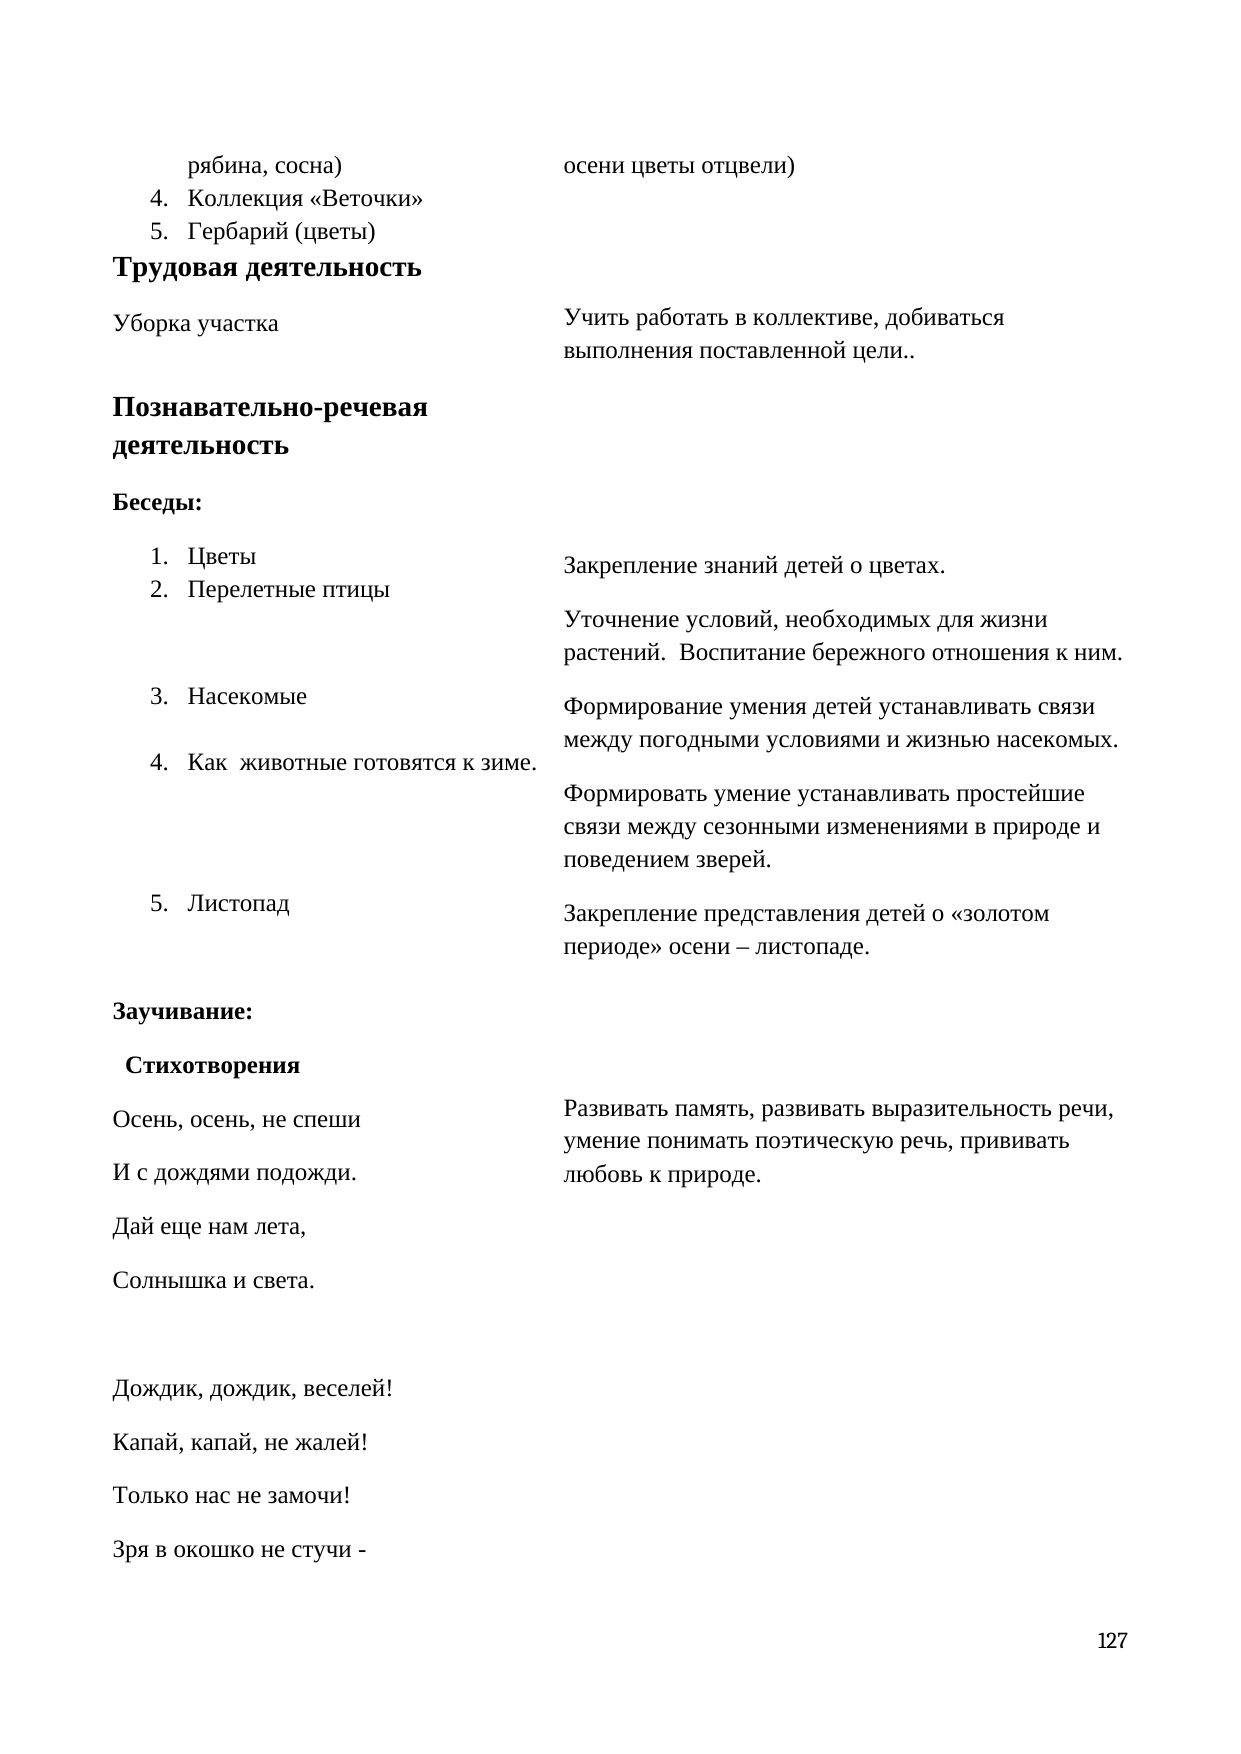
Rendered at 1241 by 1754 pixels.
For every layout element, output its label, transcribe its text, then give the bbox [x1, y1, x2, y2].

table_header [101, 150, 552, 249]
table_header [552, 150, 1139, 249]
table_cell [552, 389, 1139, 1589]
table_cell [101, 389, 552, 1589]
table_cell Учить работать в коллективе, добиваться выполнения поставленной цели.. [552, 249, 1139, 389]
table_cell Трудовая деятельность Уборка участка [101, 249, 552, 389]
